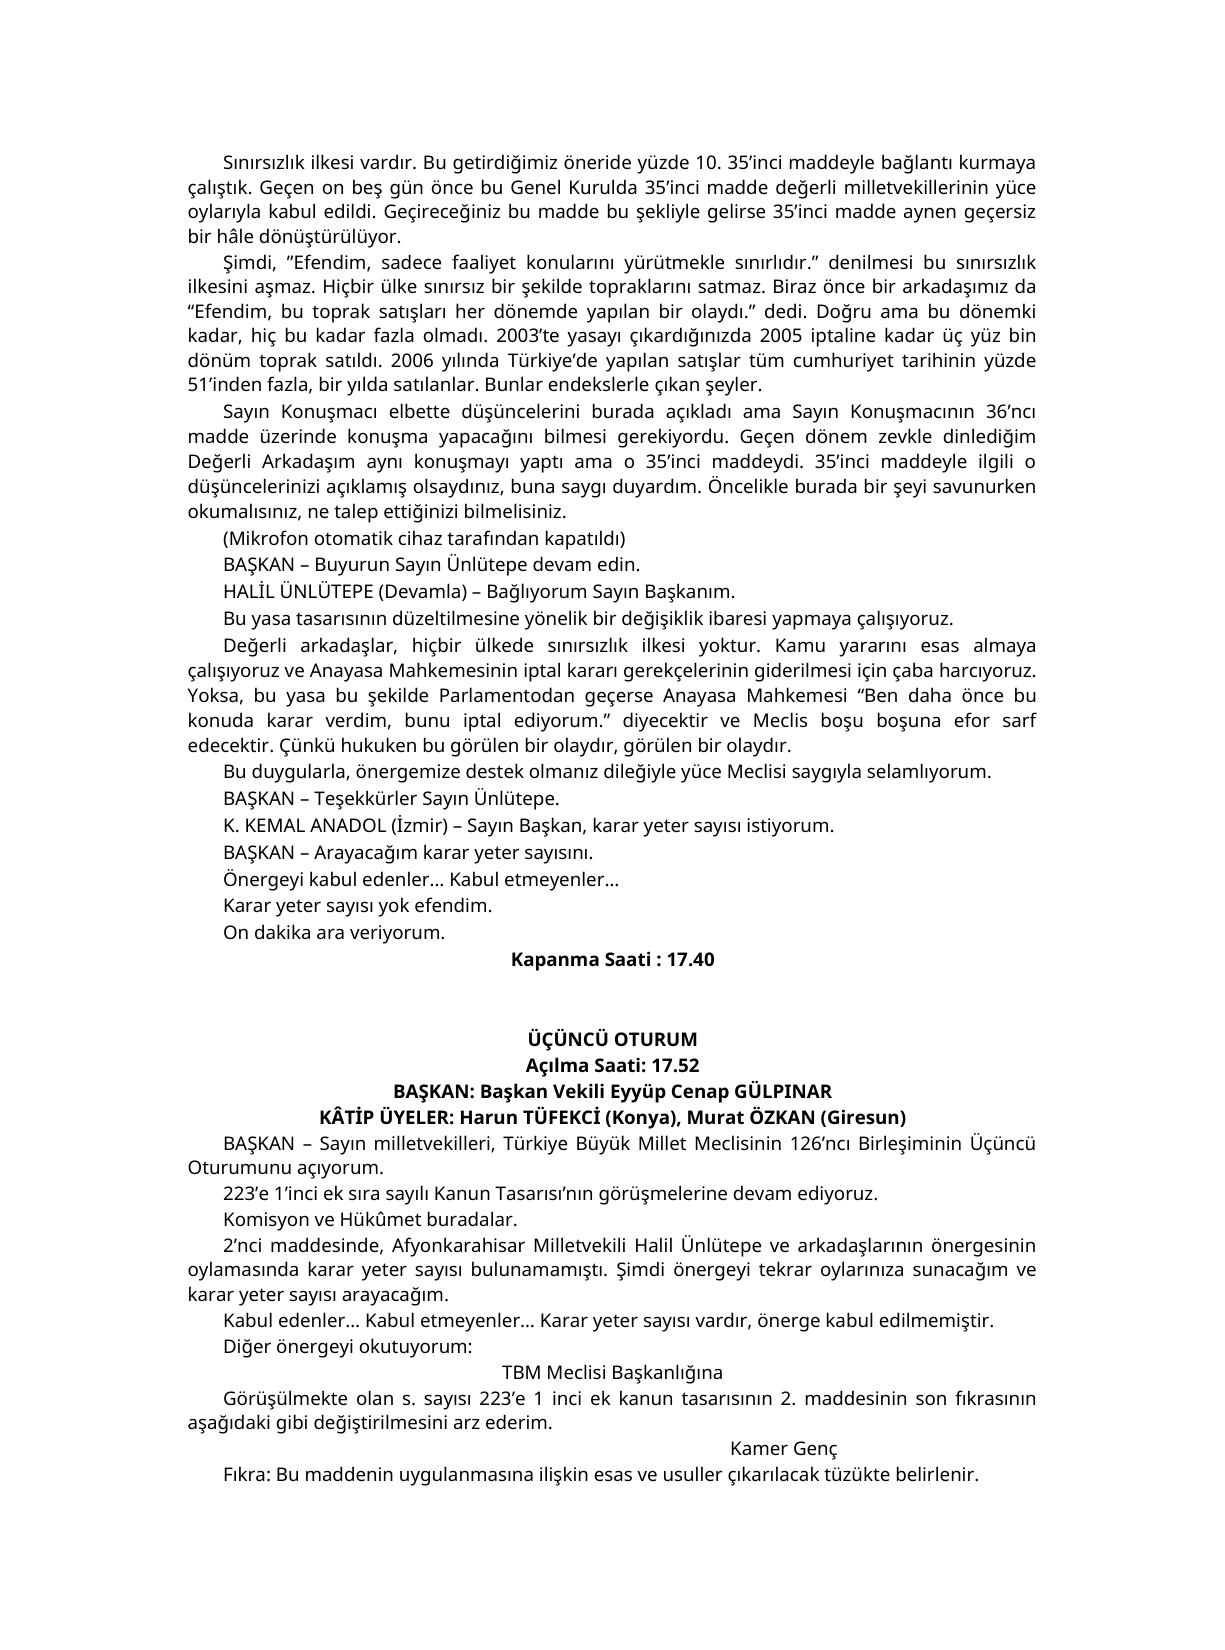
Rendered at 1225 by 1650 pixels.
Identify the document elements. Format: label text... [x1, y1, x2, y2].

text Diğer önergeyi okutuyorum: [187, 1334, 1037, 1358]
text BAŞKAN – Arayacağım karar yeter sayısını. [187, 839, 1037, 864]
text Açılma Saati: 17.52 [187, 1053, 1037, 1077]
text Değerli arkadaşlar, hiçbir ülkede sınırsızlık ilkesi yoktur. Kamu yararını esas almaya çalışıyoruz ve Anayasa Mahkemesinin iptal kararı gerekçelerinin giderilmesi için çaba harcıyoruz. Yoksa, bu yasa bu şekilde Parlamentodan geçerse Anayasa Mahkemesi “Ben daha önce bu konuda karar verdim, bunu iptal ediyorum.” diyecektir ve Meclis boşu boşuna efor sarf edecektir. Çünkü hukuken bu görülen bir olaydır, görülen bir olaydır. [187, 632, 1037, 757]
text Fıkra: Bu maddenin uygulanmasına ilişkin esas ve usuller çıkarılacak tüzükte belirlenir. [187, 1462, 1037, 1487]
text On dakika ara veriyorum. [187, 919, 1037, 944]
text Önergeyi kabul edenler… Kabul etmeyenler… [187, 866, 1037, 891]
text BAŞKAN – Sayın milletvekilleri, Türkiye Büyük Millet Meclisinin 126’ncı Birleşiminin Üçüncü Oturumunu açıyorum. [187, 1131, 1037, 1179]
text ÜÇÜNCÜ OTURUM [187, 1027, 1037, 1051]
text (Mikrofon otomatik cihaz tarafından kapatıldı) [187, 525, 1037, 550]
text TBM Meclisi Başkanlığına [187, 1360, 1037, 1384]
text Şimdi, ”Efendim, sadece faaliyet konularını yürütmekle sınırlıdır.” denilmesi bu sınırsızlık ilkesini aşmaz. Hiçbir ülke sınırsız bir şekilde topraklarını satmaz. Biraz önce bir arkadaşımız da “Efendim, bu toprak satışları her dönemde yapılan bir olaydı.” dedi. Doğru ama bu dönemki kadar, hiç bu kadar fazla olmadı. 2003’te yasayı çıkardığınızda 2005 iptaline kadar üç yüz bin dönüm toprak satıldı. 2006 yılında Türkiye’de yapılan satışlar tüm cumhuriyet tarihinin yüzde 51’inden fazla, bir yılda satılanlar. Bunlar endekslerle çıkan şeyler. [187, 250, 1037, 397]
text 223’e 1’inci ek sıra sayılı Kanun Tasarısı’nın görüşmelerine devam ediyoruz. [187, 1181, 1037, 1205]
text BAŞKAN – Teşekkürler Sayın Ünlütepe. [187, 786, 1037, 811]
text Sayın Konuşmacı elbette düşüncelerini burada açıkladı ama Sayın Konuşmacının 36’ncı madde üzerinde konuşma yapacağını bilmesi gerekiyordu. Geçen dönem zevkle dinlediğim Değerli Arkadaşım aynı konuşmayı yaptı ama o 35’inci maddeydi. 35’inci maddeyle ilgili o düşüncelerinizi açıklamış olsaydınız, buna saygı duyardım. Öncelikle burada bir şeyi savunurken okumalısınız, ne talep ettiğinizi bilmelisiniz. [187, 398, 1037, 523]
text K. KEMAL ANADOL (İzmir) – Sayın Başkan, karar yeter sayısı istiyorum. [187, 812, 1037, 837]
text Sınırsızlık ilkesi vardır. Bu getirdiğimiz öneride yüzde 10. 35’inci maddeyle bağlantı kurmaya çalıştık. Geçen on beş gün önce bu Genel Kurulda 35’inci madde değerli milletvekillerinin yüce oylarıyla kabul edildi. Geçireceğiniz bu madde bu şekliyle gelirse 35’inci madde aynen geçersiz bir hâle dönüştürülüyor. [187, 150, 1037, 248]
text Bu yasa tasarısının düzeltilmesine yönelik bir değişiklik ibaresi yapmaya çalışıyoruz. [187, 605, 1037, 630]
text Kamer Genç [187, 1436, 1037, 1461]
text Komisyon ve Hükûmet buradalar. [187, 1207, 1037, 1231]
text Görüşülmekte olan s. sayısı 223’e 1 inci ek kanun tasarısının 2. maddesinin son fıkrasının aşağıdaki gibi değiştirilmesini arz ederim. [187, 1386, 1037, 1434]
text KÂTİP ÜYELER: Harun TÜFEKCİ (Konya), Murat ÖZKAN (Giresun) [187, 1105, 1037, 1129]
text Kapanma Saati : 17.40 [187, 946, 1037, 971]
text Karar yeter sayısı yok efendim. [187, 893, 1037, 918]
text BAŞKAN: Başkan Vekili Eyyüp Cenap GÜLPINAR [187, 1079, 1037, 1103]
text Kabul edenler… Kabul etmeyenler… Karar yeter sayısı vardır, önerge kabul edilmemiştir. [187, 1308, 1037, 1332]
text Bu duygularla, önergemize destek olmanız dileğiyle yüce Meclisi saygıyla selamlıyorum. [187, 759, 1037, 784]
text BAŞKAN – Buyurun Sayın Ünlütepe devam edin. [187, 552, 1037, 577]
text 2’nci maddesinde, Afyonkarahisar Milletvekili Halil Ünlütepe ve arkadaşlarının önergesinin oylamasında karar yeter sayısı bulunamamıştı. Şimdi önergeyi tekrar oylarınıza sunacağım ve karar yeter sayısı arayacağım. [187, 1233, 1037, 1306]
text HALİL ÜNLÜTEPE (Devamla) – Bağlıyorum Sayın Başkanım. [187, 579, 1037, 604]
